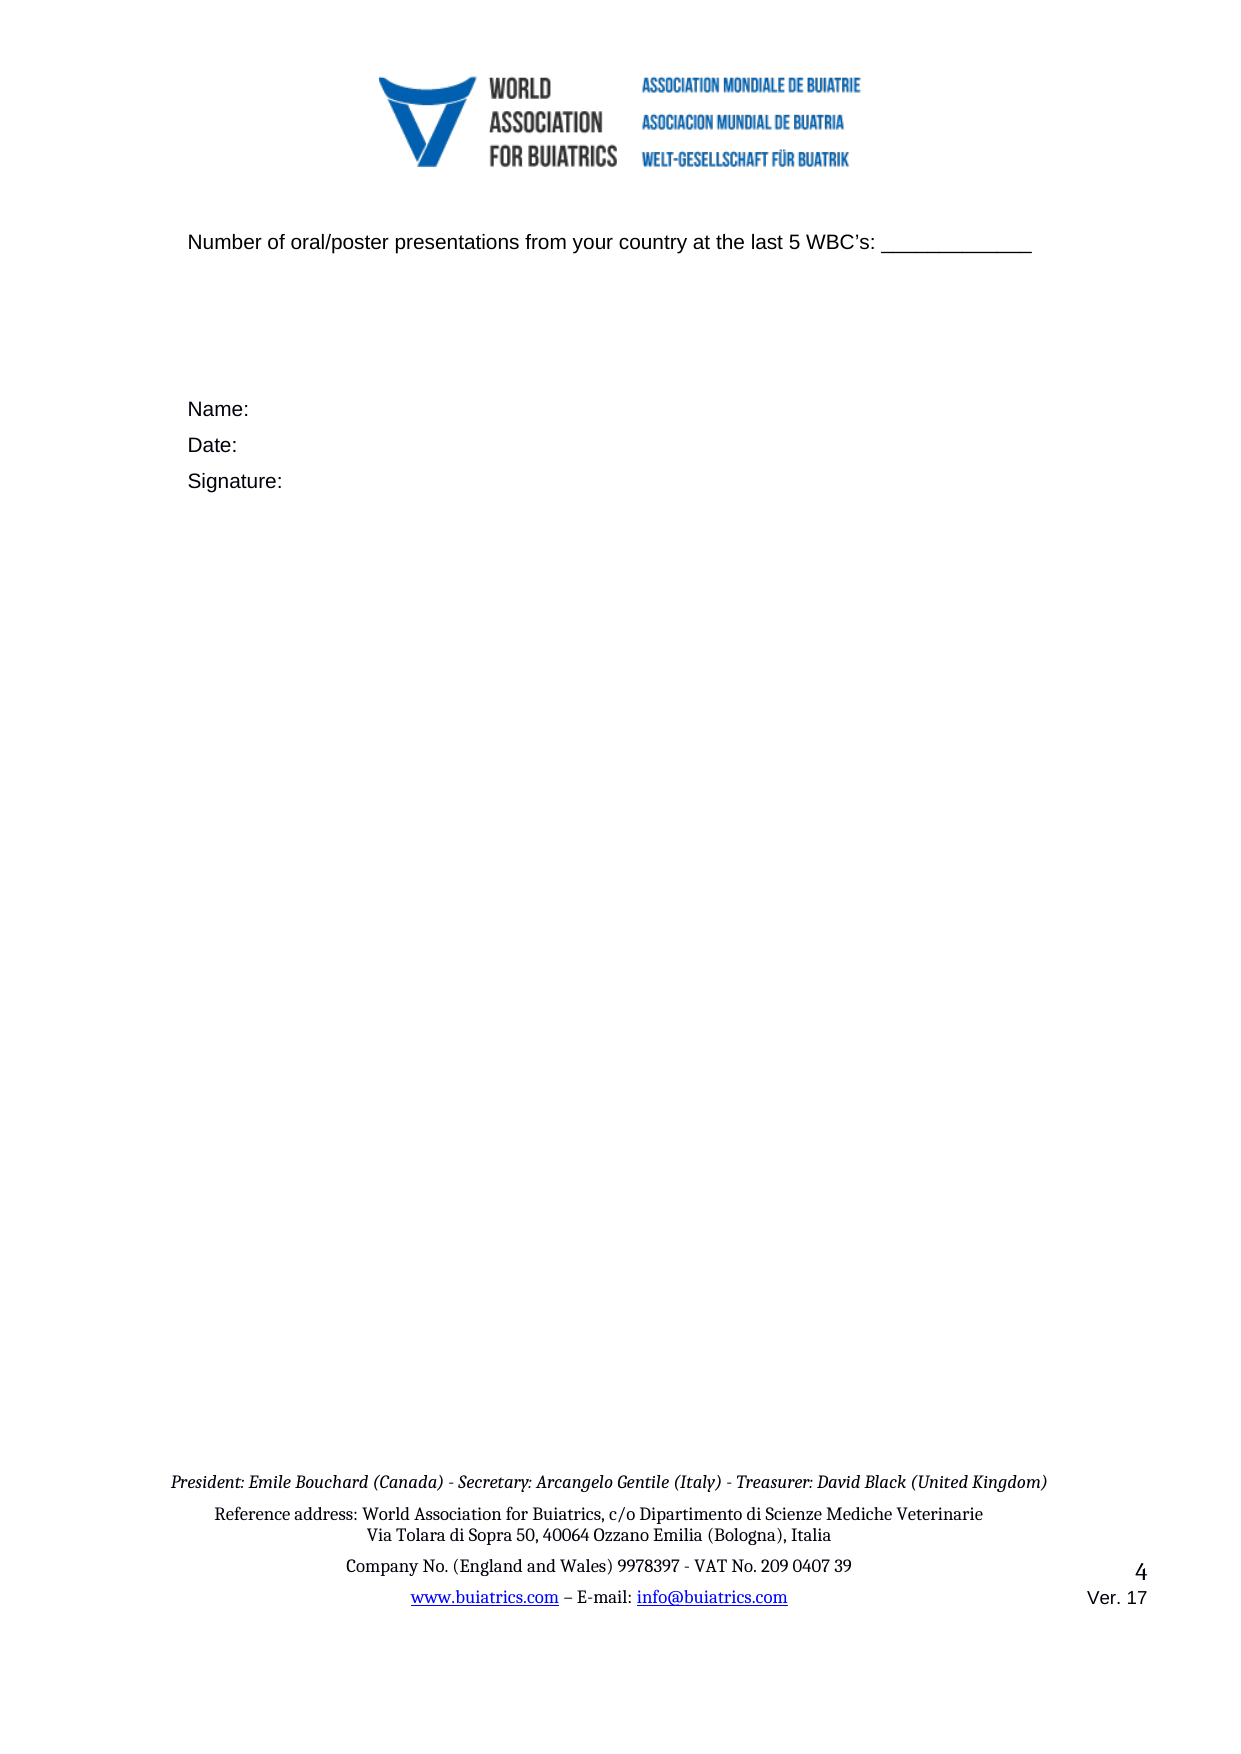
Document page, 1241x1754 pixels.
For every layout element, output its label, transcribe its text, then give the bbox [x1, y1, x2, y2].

text Number of oral/poster presentations from your country at the last 5 WBC’s: _____________ [187, 229, 1053, 253]
text Name: [187, 397, 1053, 421]
picture [378, 73, 862, 172]
text Signature: [187, 469, 1053, 493]
text Date: [187, 433, 1053, 457]
